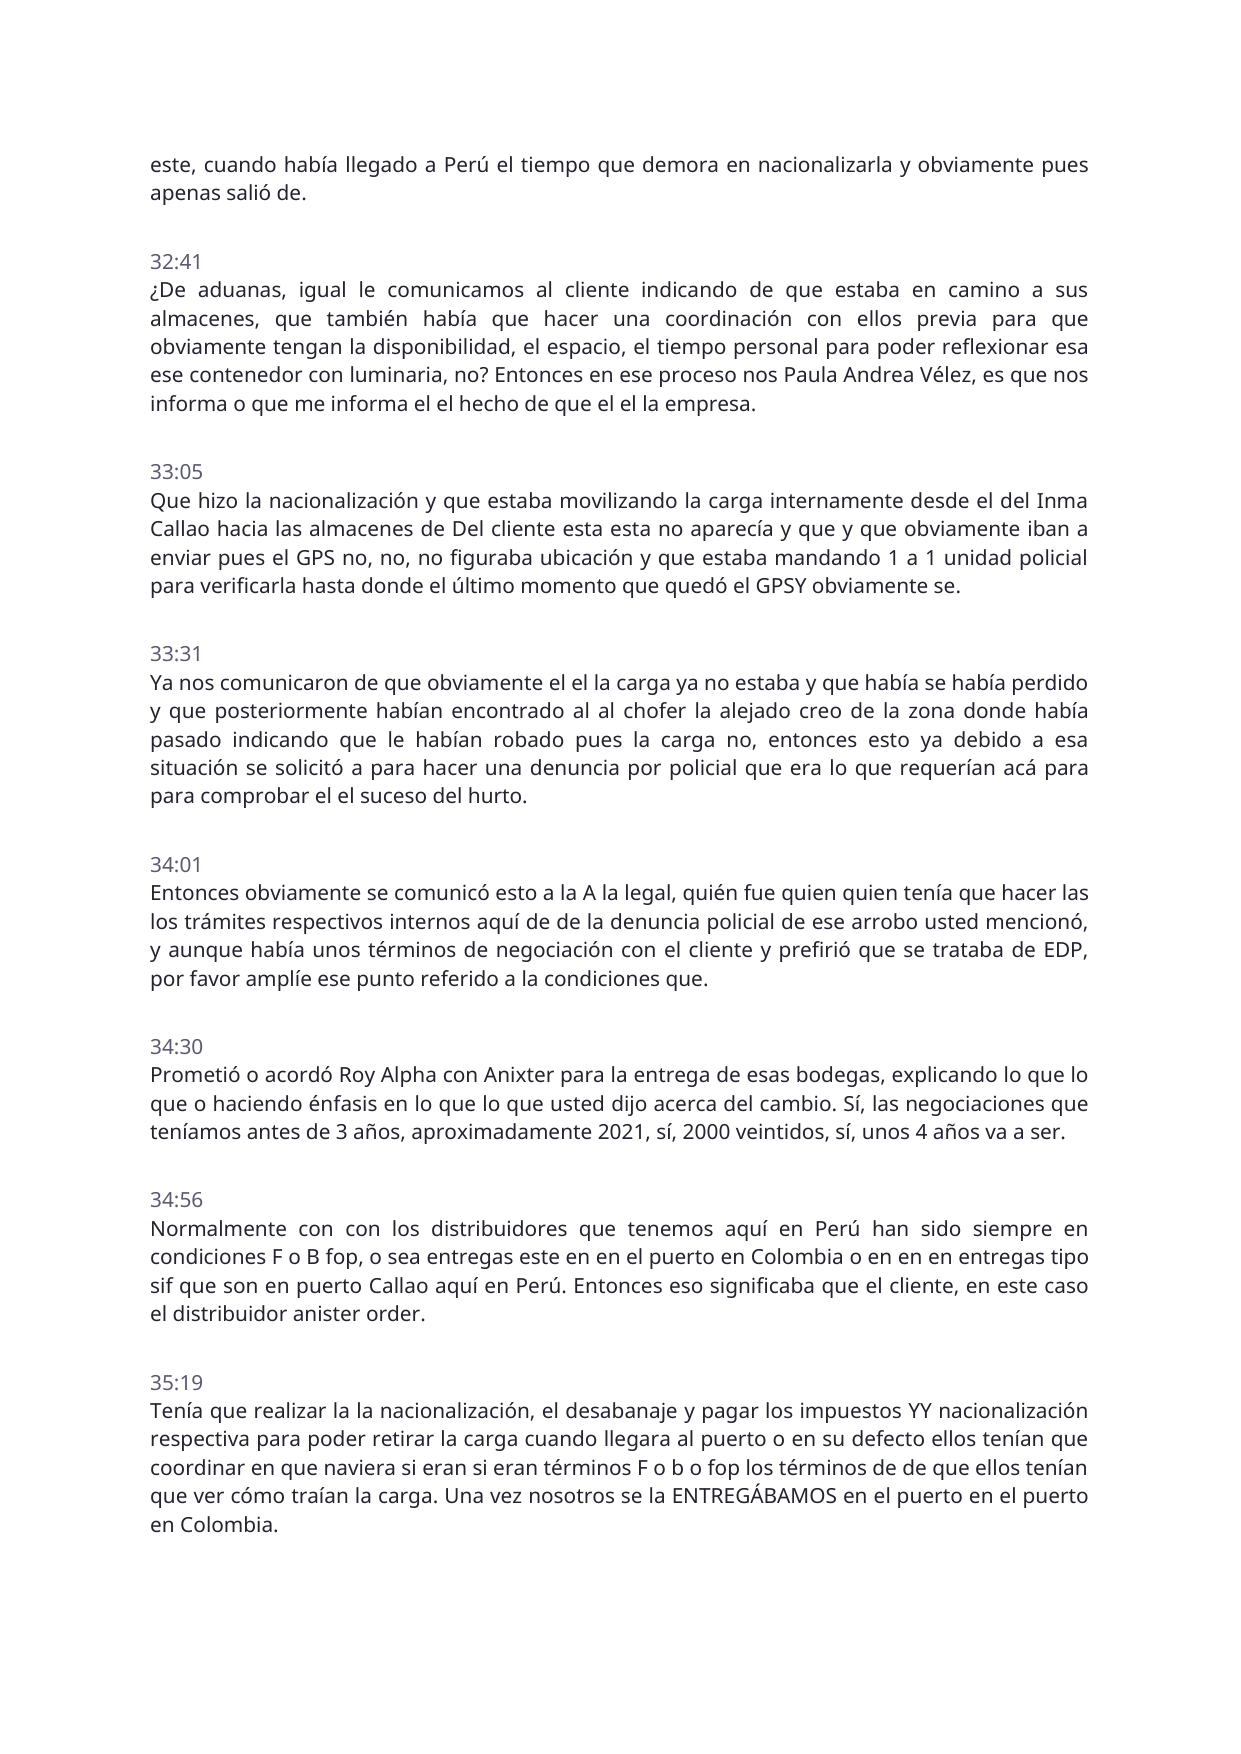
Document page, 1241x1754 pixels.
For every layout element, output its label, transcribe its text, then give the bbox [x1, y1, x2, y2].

text 34:56 Normalmente con con los distribuidores que tenemos aquí en Perú han sido siempre en condiciones F o B fop, o sea entregas este en en el puerto en Colombia o en en en entregas tipo sif que son en puerto Callao aquí en Perú. Entonces eso significaba que el cliente, en este caso el distribuidor anister order. [150, 1157, 1090, 1328]
text 33:05 Que hizo la nacionalización y que estaba movilizando la carga internamente desde el del Inma Callao hacia las almacenes de Del cliente esta esta no aparecía y que y que obviamente iban a enviar pues el GPS no, no, no figuraba ubicación y que estaba mandando 1 a 1 unidad policial para verificarla hasta donde el último momento que quedó el GPSY obviamente se. [150, 429, 1090, 599]
text 34:01 Entonces obviamente se comunicó esto a la A la legal, quién fue quien quien tenía que hacer las los trámites respectivos internos aquí de de la denuncia policial de ese arrobo usted mencionó, y aunque había unos términos de negociación con el cliente y prefirió que se trataba de EDP, por favor amplíe ese punto referido a la condiciones que. [150, 821, 1090, 992]
text 34:30 Prometió o acordó Roy Alpha con Anixter para la entrega de esas bodegas, explicando lo que lo que o haciendo énfasis en lo que lo que usted dijo acerca del cambio. Sí, las negociaciones que teníamos antes de 3 años, aproximadamente 2021, sí, 2000 veintidos, sí, unos 4 años va a ser. [150, 1003, 1090, 1146]
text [150, 150, 1090, 207]
text 33:31 Ya nos comunicaron de que obviamente el el la carga ya no estaba y que había se había perdido y que posteriormente habían encontrado al al chofer la alejado creo de la zona donde había pasado indicando que le habían robado pues la carga no, entonces esto ya debido a esa situación se solicitó a para hacer una denuncia por policial que era lo que requerían acá para para comprobar el el suceso del hurto. [150, 611, 1090, 810]
text 32:41 ¿De aduanas, igual le comunicamos al cliente indicando de que estaba en camino a sus almacenes, que también había que hacer una coordinación con ellos previa para que obviamente tengan la disponibilidad, el espacio, el tiempo personal para poder reflexionar esa ese contenedor con luminaria, no? Entonces en ese proceso nos Paula Andrea Vélez, es que nos informa o que me informa el el hecho de que el el la empresa. [150, 218, 1090, 417]
text 35:19 Tenía que realizar la la nacionalización, el desabanaje y pagar los impuestos YY nacionalización respectiva para poder retirar la carga cuando llegara al puerto o en su defecto ellos tenían que coordinar en que naviera si eran si eran términos F o b o fop los términos de de que ellos tenían que ver cómo traían la carga. Una vez nosotros se la ENTREGÁBAMOS en el puerto en el puerto en Colombia. [150, 1339, 1090, 1538]
